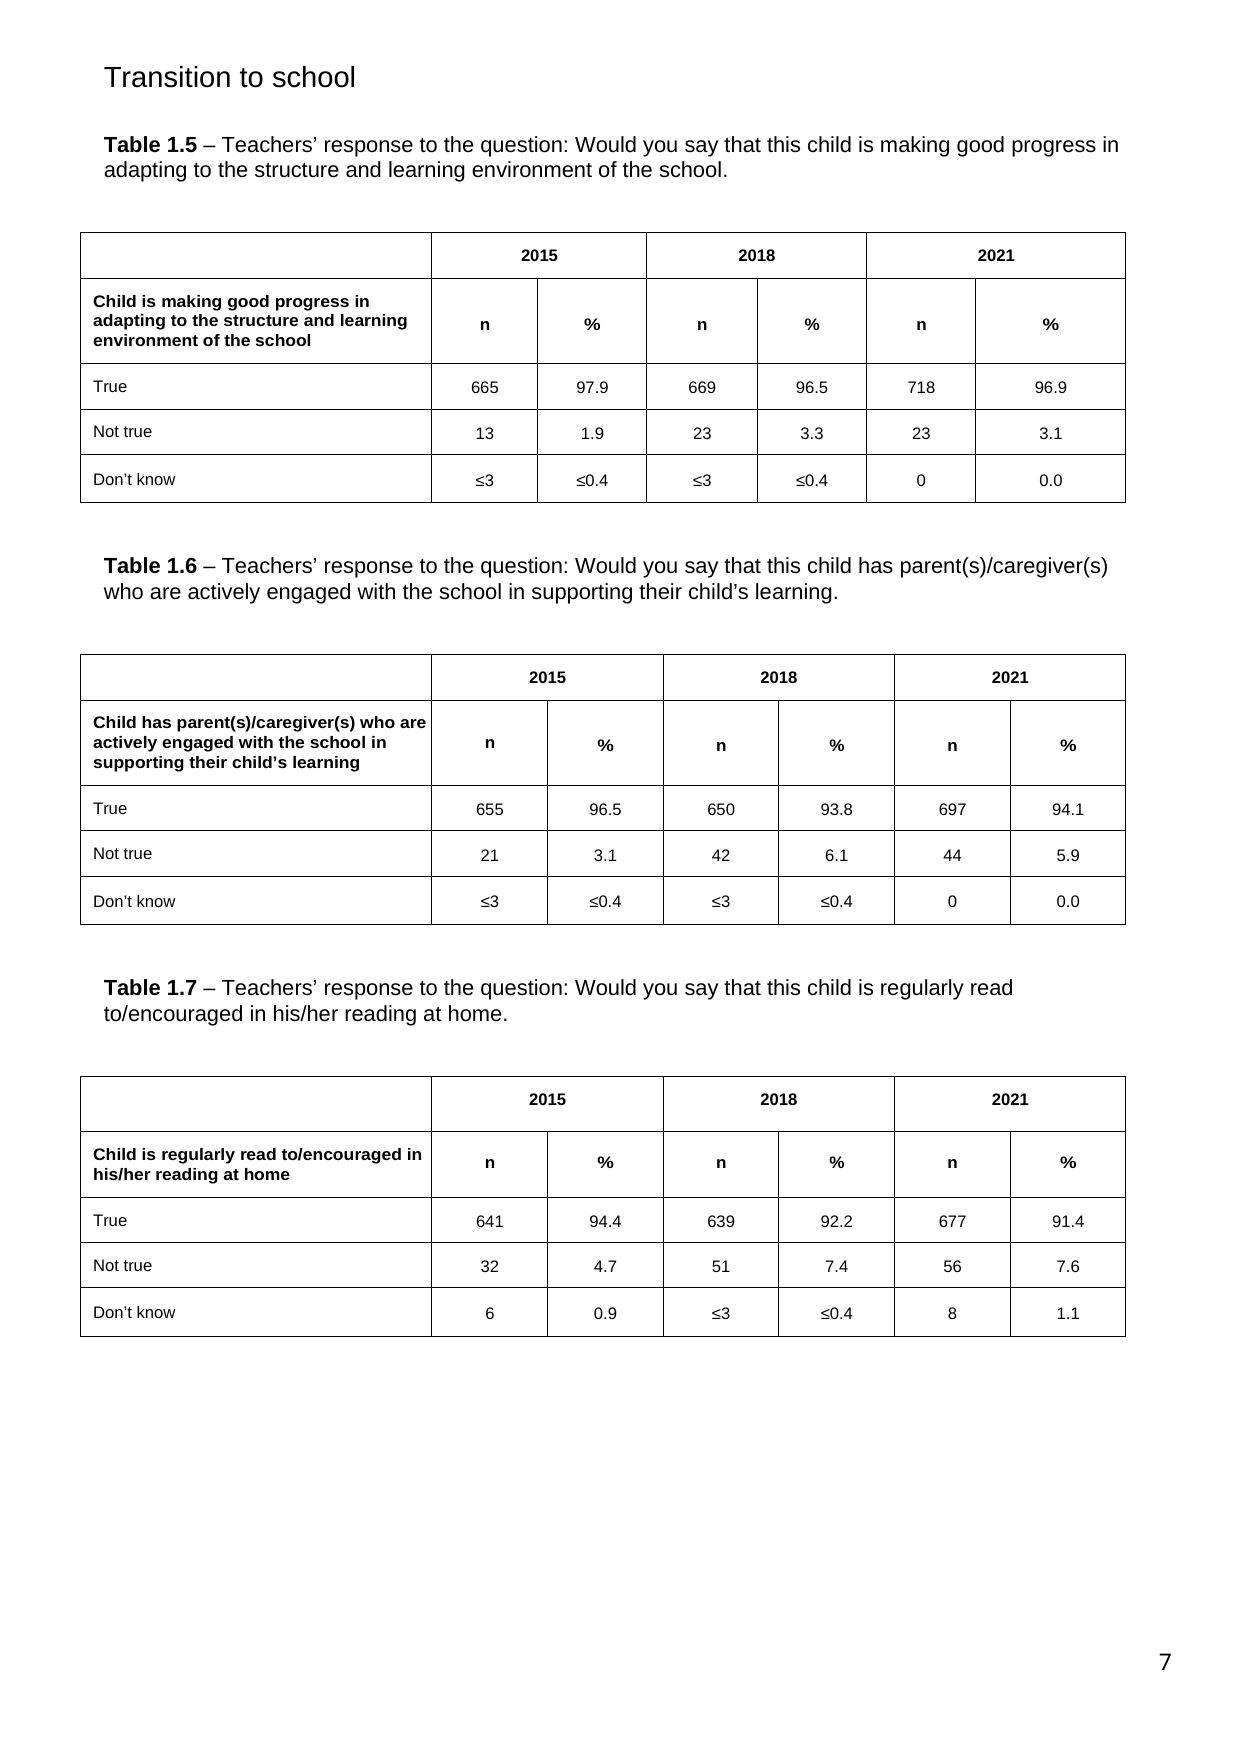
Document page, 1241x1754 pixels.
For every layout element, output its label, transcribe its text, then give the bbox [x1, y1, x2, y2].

table_cell 96.5 [758, 364, 866, 408]
table_cell 3.3 [758, 410, 866, 454]
table_cell n [664, 701, 778, 785]
table_cell % [1011, 1132, 1125, 1197]
table_cell 4.7 [548, 1243, 663, 1287]
table_cell ≤3 [432, 455, 537, 502]
table_cell 42 [664, 831, 778, 876]
table_cell 655 [432, 786, 547, 830]
table_cell 639 [664, 1198, 778, 1242]
table_header 2015 [432, 233, 646, 278]
table_header 2021 [867, 233, 1125, 278]
table_cell 0 [867, 455, 975, 502]
table_cell 93.8 [779, 786, 894, 830]
table_cell Not true [81, 831, 431, 876]
table_header 2018 [647, 233, 866, 278]
text Table 1.6 – Teachers’ response to the question: Would you say that this child has parent(s)/caregiver(s) who are actively engaged with the school in supporting their child’s learning. [103, 553, 1122, 604]
table_cell ≤3 [647, 455, 757, 502]
table_cell 21 [432, 831, 547, 876]
table_cell True [81, 786, 431, 830]
table_cell 1.9 [538, 410, 646, 454]
table_cell Don’t know [81, 877, 431, 924]
table_cell Don’t know [81, 1288, 431, 1336]
table_cell % [779, 1132, 894, 1197]
table_cell ≤0.4 [779, 877, 894, 924]
table_cell Child is regularly read to/encouraged in his/her reading at home [81, 1132, 431, 1197]
table_cell n [432, 279, 537, 363]
table_cell ≤0.4 [548, 877, 663, 924]
table_cell 96.9 [976, 364, 1125, 408]
table_cell Child is making good progress in adapting to the structure and learning environment of the school [81, 279, 431, 363]
table_cell n [432, 1132, 547, 1197]
table_cell True [81, 1198, 431, 1242]
text Table 1.5 – Teachers’ response to the question: Would you say that this child is making good progress in adapting to the structure and learning environment of the school. [103, 106, 1122, 182]
table_header 2015 [432, 655, 663, 700]
table_cell ≤3 [432, 877, 547, 924]
table_cell 3.1 [976, 410, 1125, 454]
table_cell 91.4 [1011, 1198, 1125, 1242]
table_cell % [758, 279, 866, 363]
table_cell Child has parent(s)/caregiver(s) who are actively engaged with the school in supporting their child’s learning [81, 701, 431, 785]
table_cell 0.9 [548, 1288, 663, 1336]
table_cell True [81, 364, 431, 408]
table_cell 718 [867, 364, 975, 408]
table_cell % [1011, 701, 1125, 785]
table_cell n [664, 1132, 778, 1197]
table_cell % [779, 701, 894, 785]
table_cell 94.1 [1011, 786, 1125, 830]
table_header [81, 233, 431, 278]
table_cell 0.0 [1011, 877, 1125, 924]
table_cell 32 [432, 1243, 547, 1287]
table_cell 7.6 [1011, 1243, 1125, 1287]
subtitle Transition to school [103, 60, 1171, 94]
table_cell 0 [895, 877, 1010, 924]
table_cell 5.9 [1011, 831, 1125, 876]
table_cell 669 [647, 364, 757, 408]
table_cell 97.9 [538, 364, 646, 408]
table_cell 0.0 [976, 455, 1125, 502]
table_cell Not true [81, 410, 431, 454]
table_cell 3.1 [548, 831, 663, 876]
table_cell 92.2 [779, 1198, 894, 1242]
table_header [81, 655, 431, 700]
table_header 2021 [895, 1077, 1125, 1131]
table_cell Don’t know [81, 455, 431, 502]
table_header 2021 [895, 655, 1125, 700]
table_cell 56 [895, 1243, 1010, 1287]
table_cell 94.4 [548, 1198, 663, 1242]
table_cell % [976, 279, 1125, 363]
table_cell 51 [664, 1243, 778, 1287]
table_cell 1.1 [1011, 1288, 1125, 1336]
table_cell ≤0.4 [758, 455, 866, 502]
table_cell n [895, 701, 1010, 785]
table_cell 7.4 [779, 1243, 894, 1287]
table_cell 665 [432, 364, 537, 408]
table_cell 23 [647, 410, 757, 454]
table_cell ≤0.4 [779, 1288, 894, 1336]
table_cell ≤0.4 [538, 455, 646, 502]
table_cell 96.5 [548, 786, 663, 830]
table_cell 13 [432, 410, 537, 454]
table_cell % [548, 1132, 663, 1197]
table_cell n [895, 1132, 1010, 1197]
text Table 1.7 – Teachers’ response to the question: Would you say that this child is regularly read to/encouraged in his/her reading at home. [103, 975, 1122, 1026]
table_cell % [548, 701, 663, 785]
table_header 2018 [664, 1077, 894, 1131]
table_cell % [538, 279, 646, 363]
table_cell n [647, 279, 757, 363]
table_cell ≤3 [664, 877, 778, 924]
table_cell 6.1 [779, 831, 894, 876]
table_header 2018 [664, 655, 894, 700]
table_cell 697 [895, 786, 1010, 830]
table_cell 641 [432, 1198, 547, 1242]
table_cell 650 [664, 786, 778, 830]
table_cell Not true [81, 1243, 431, 1287]
table_cell n [432, 701, 547, 785]
table_cell 44 [895, 831, 1010, 876]
table_cell 8 [895, 1288, 1010, 1336]
table_cell 23 [867, 410, 975, 454]
table_header 2015 [432, 1077, 663, 1131]
table_cell n [867, 279, 975, 363]
table_cell 6 [432, 1288, 547, 1336]
table_header [81, 1077, 431, 1131]
table_cell 677 [895, 1198, 1010, 1242]
table_cell ≤3 [664, 1288, 778, 1336]
